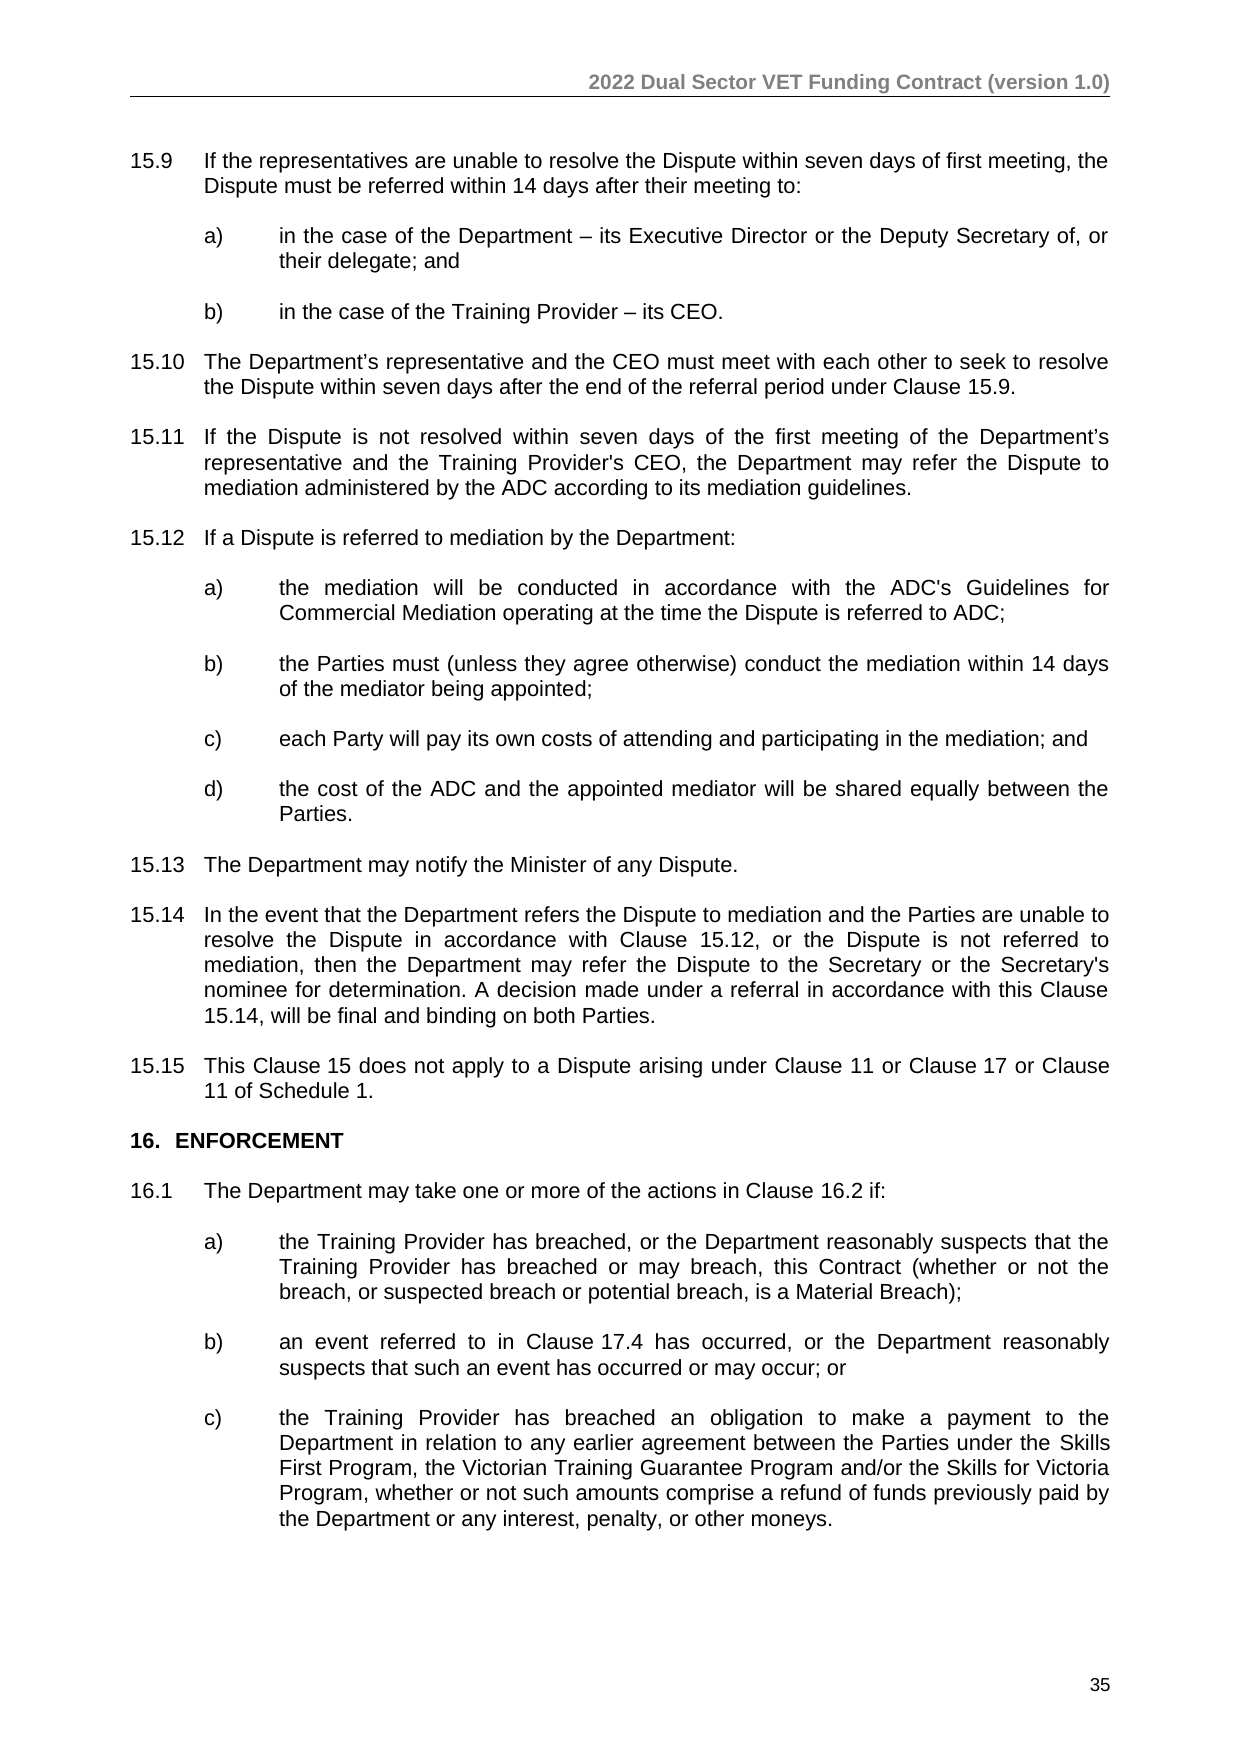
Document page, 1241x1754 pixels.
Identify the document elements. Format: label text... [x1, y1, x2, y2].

list ENFORCEMENT [130, 1128, 1110, 1153]
subtitle If a Dispute is referred to mediation by the Department: [130, 525, 1110, 550]
subtitle The Department’s representative and the CEO must meet with each other to seek to resolve the Dispute within seven days after the end of the referral period under Clause 15.9. [130, 349, 1110, 399]
subtitle each Party will pay its own costs of attending and participating in the mediation; and [204, 726, 1110, 751]
subtitle the Training Provider has breached an obligation to make a payment to the Department in relation to any earlier agreement between the Parties under the Skills First Program, the Victorian Training Guarantee Program and/or the Skills for Victoria Program, whether or not such amounts comprise a refund of funds previously paid by the Department or any interest, penalty, or other moneys. [204, 1404, 1110, 1531]
subtitle in the case of the Training Provider – its CEO. [204, 298, 1110, 324]
subtitle If the representatives are unable to resolve the Dispute within seven days of first meeting, the Dispute must be referred within 14 days after their meeting to: [130, 148, 1110, 198]
subtitle This Clause 15 does not apply to a Dispute arising under Clause 11 or Clause 17 or Clause 11 of Schedule 1. [130, 1053, 1110, 1103]
subtitle in the case of the Department – its Executive Director or the Deputy Secretary of, or their delegate; and [204, 223, 1110, 273]
subtitle the mediation will be conducted in accordance with the ADC's Guidelines for Commercial Mediation operating at the time the Dispute is referred to ADC; [204, 575, 1110, 625]
subtitle The Department may take one or more of the actions in Clause 16.2 if: [130, 1178, 1110, 1203]
subtitle an event referred to in Clause 17.4 has occurred, or the Department reasonably suspects that such an event has occurred or may occur; or [204, 1329, 1110, 1379]
subtitle the Parties must (unless they agree otherwise) conduct the mediation within 14 days of the mediator being appointed; [204, 650, 1110, 701]
subtitle the cost of the ADC and the appointed mediator will be shared equally between the Parties. [204, 776, 1110, 826]
subtitle In the event that the Department refers the Dispute to mediation and the Parties are unable to resolve the Dispute in accordance with Clause 15.12, or the Dispute is not referred to mediation, then the Department may refer the Dispute to the Secretary or the Secretary's nominee for determination. A decision made under a referral in accordance with this Clause 15.14, will be final and binding on both Parties. [130, 902, 1110, 1028]
subtitle If the Dispute is not resolved within seven days of the first meeting of the Department’s representative and the Training Provider's CEO, the Department may refer the Dispute to mediation administered by the ADC according to its mediation guidelines. [130, 424, 1110, 500]
subtitle the Training Provider has breached, or the Department reasonably suspects that the Training Provider has breached or may breach, this Contract (whether or not the breach, or suspected breach or potential breach, is a Material Breach); [204, 1228, 1110, 1304]
subtitle The Department may notify the Minister of any Dispute. [130, 851, 1110, 877]
